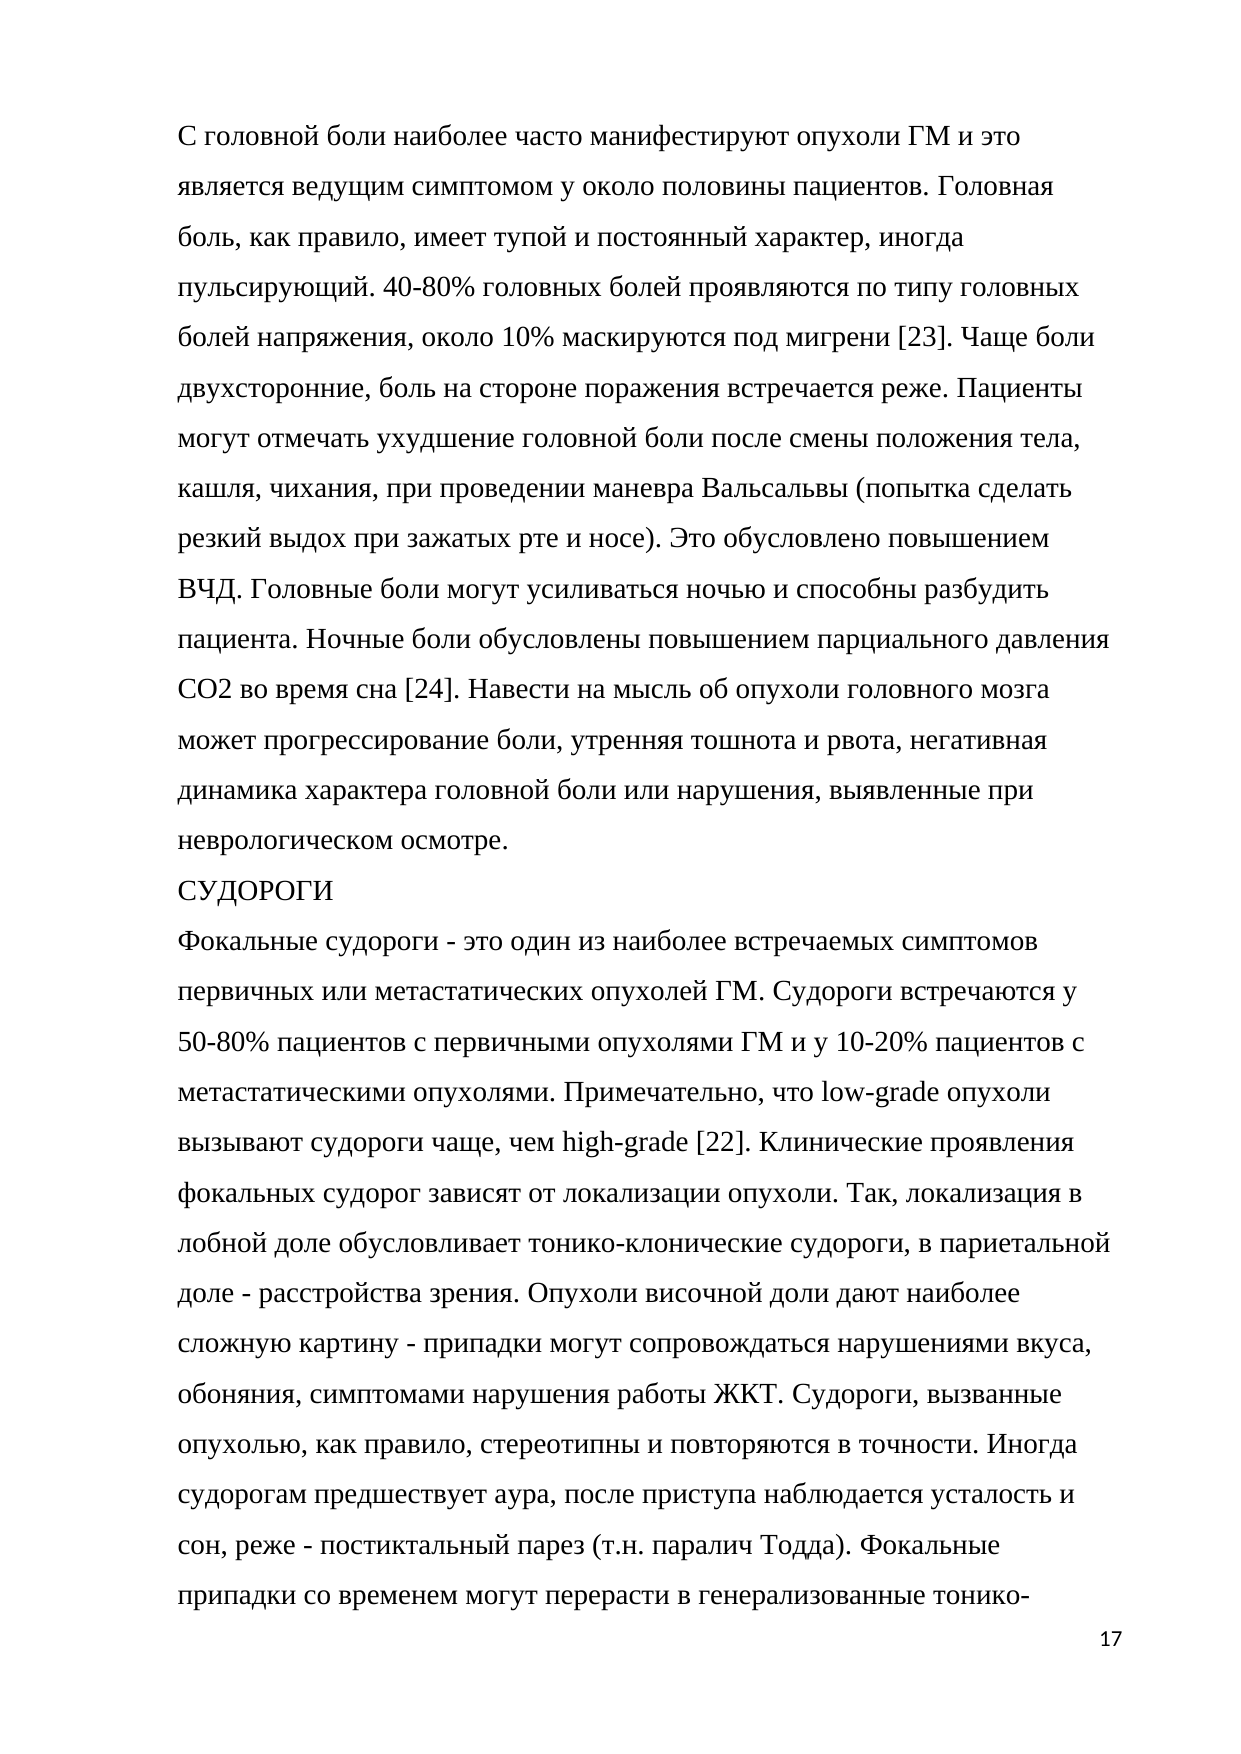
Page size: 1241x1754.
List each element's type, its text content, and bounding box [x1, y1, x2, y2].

text СУДОРОГИ [177, 873, 1122, 906]
text С головной боли наиболее часто манифестируют опухоли ГМ и это является ведущим симптомом у около половины пациентов. Головная боль, как правило, имеет тупой и постоянный характер, иногда пульсирующий. 40-80% головных болей проявляются по типу головных болей напряжения, около 10% маскируются под мигрени [23]. Чаще боли двухсторонние, боль на стороне поражения встречается реже. Пациенты могут отмечать ухудшение головной боли после смены положения тела, кашля, чихания, при проведении маневра Вальсальвы (попытка сделать резкий выдох при зажатых рте и носе). Это обусловлено повышением ВЧД. Головные боли могут усиливаться ночью и способны разбудить пациента. Ночные боли обусловлены повышением парциального давления СО2 во время сна [24]. Навести на мысль об опухоли головного мозга может прогрессирование боли, утренняя тошнота и рвота, негативная динамика характера головной боли или нарушения, выявленные при неврологическом осмотре. [177, 118, 1122, 856]
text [177, 923, 1122, 1611]
